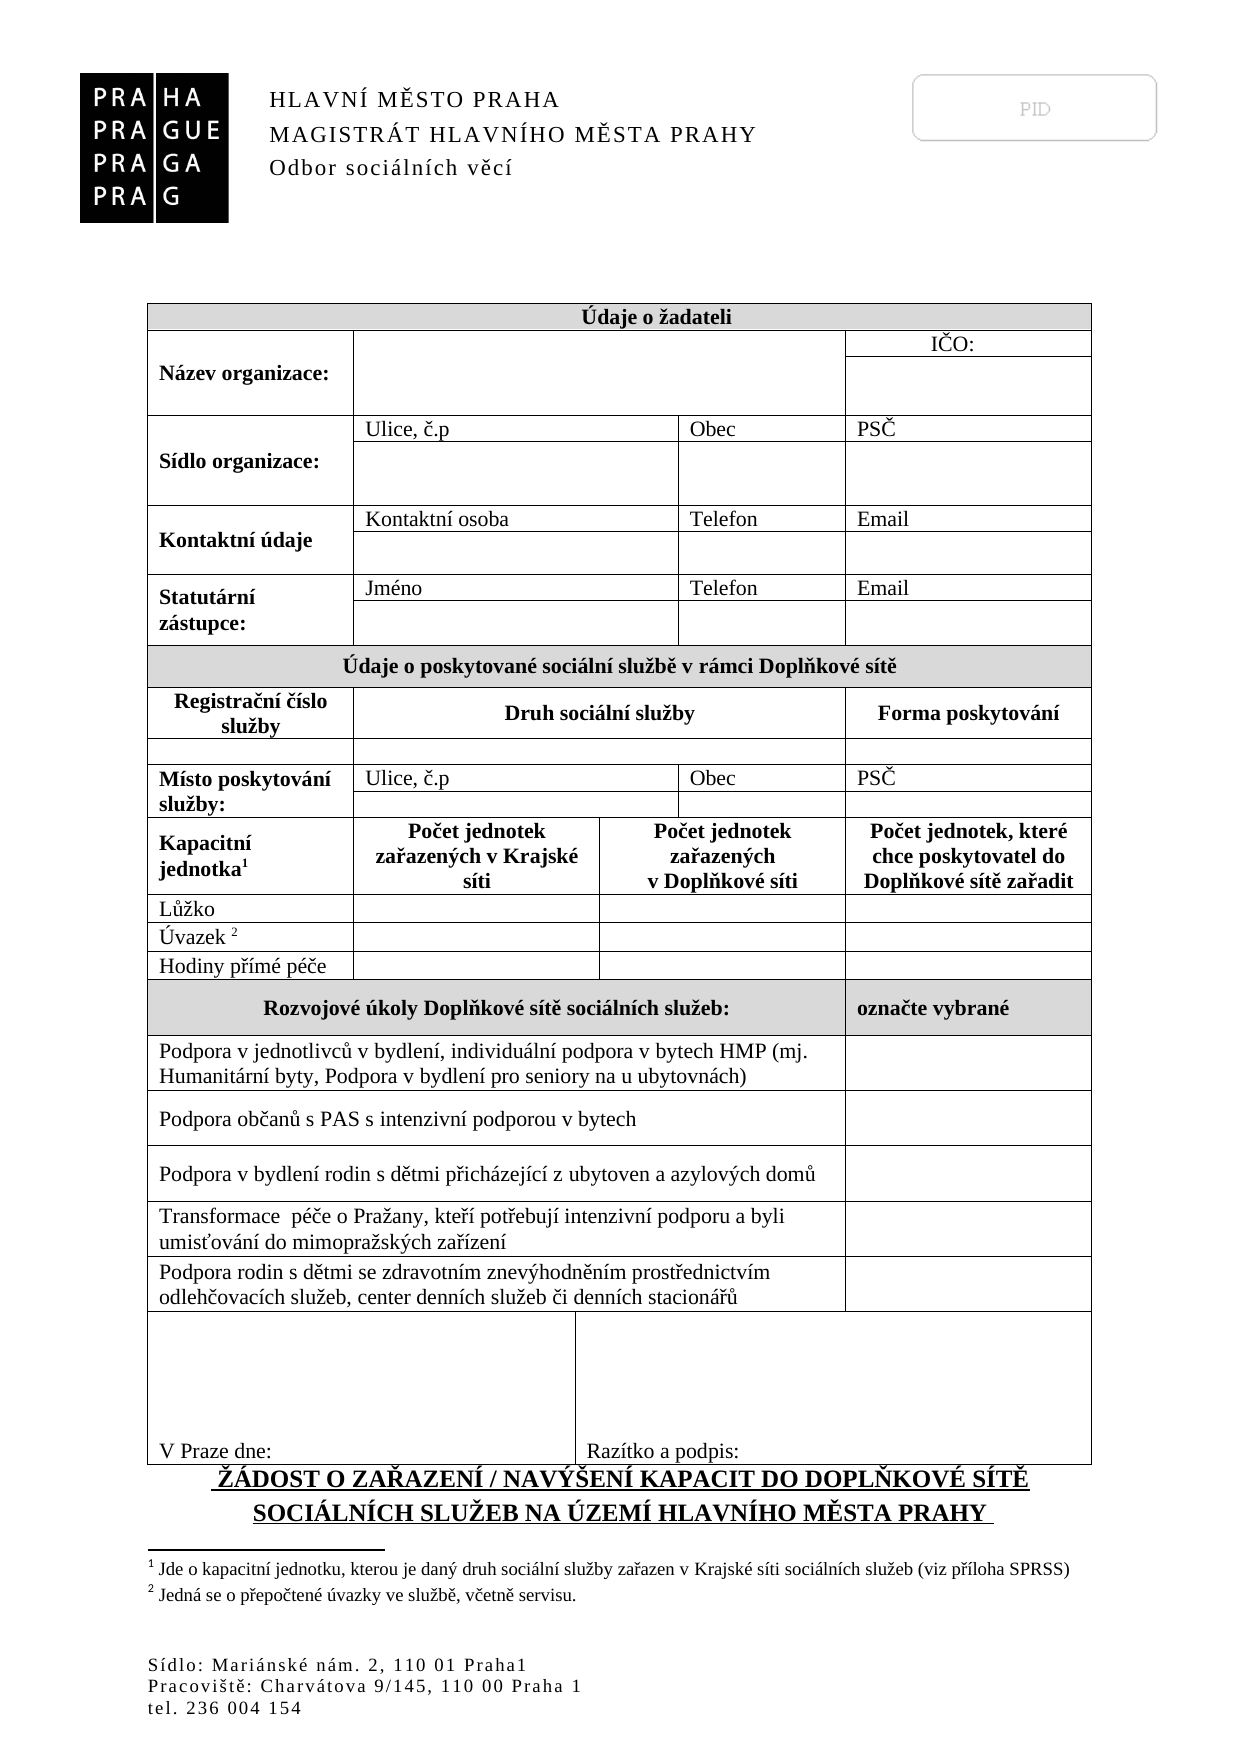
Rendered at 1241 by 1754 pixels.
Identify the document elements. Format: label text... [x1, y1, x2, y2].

table_cell [354, 792, 678, 817]
table_cell Sídlo organizace: [148, 416, 353, 505]
table_cell [354, 895, 599, 922]
table_cell Počet jednotek, které chce poskytovatel do Doplňkové sítě zařadit [846, 818, 1091, 893]
table_cell označte vybrané [846, 980, 1091, 1035]
table_cell [600, 952, 845, 979]
table_cell Úvazek [148, 923, 353, 951]
table_cell [679, 601, 845, 645]
table_cell Název organizace: [148, 331, 353, 415]
table_cell [679, 532, 845, 573]
text ŽÁDOST O ZAŘAZENÍ / NAVÝŠENÍ KAPACIT DO DOPLŇKOVÉ SÍTĚ SOCIÁLNÍCH SLUŽEB NA ÚZEMÍ HLAVNÍHO MĚSTA PRAHY [148, 1464, 1093, 1526]
table_cell Počet jednotek zařazených v Krajské síti [354, 818, 599, 893]
table_cell Druh sociální služby [354, 688, 845, 738]
table_cell [354, 442, 678, 505]
table_cell Rozvojové úkoly Doplňkové sítě sociálních služeb: [148, 980, 845, 1035]
table_cell Telefon [679, 506, 845, 531]
table_cell Podpora rodin s dětmi se zdravotním znevýhodněním prostřednictvím odlehčovacích služeb, center denních služeb či denních stacionářů [148, 1257, 845, 1311]
table_cell [846, 792, 1091, 817]
table_cell Transformace péče o Pražany, kteří potřebují intenzivní podporu a byli umisťování do mimopražských zařízení [148, 1202, 845, 1256]
table_cell [354, 923, 599, 951]
table_cell Kapacitní jednotka [148, 818, 353, 893]
picture [80, 73, 229, 223]
table_cell Kontaktní údaje [148, 506, 353, 573]
table_cell Email [846, 506, 1091, 531]
table_cell [600, 895, 845, 922]
table_cell PSČ [846, 765, 1091, 791]
table_cell [354, 331, 845, 415]
table_cell Kontaktní osoba [354, 506, 678, 531]
table_cell Místo poskytování služby: [148, 765, 353, 817]
table_cell Hodiny přímé péče [148, 952, 353, 979]
table_cell Obec [679, 416, 845, 441]
table_cell Razítko a podpis: [576, 1312, 1091, 1463]
table_cell Podpora v bydlení rodin s dětmi přicházející z ubytoven a azylových domů [148, 1146, 845, 1201]
table_cell Lůžko [148, 895, 353, 922]
table_cell [846, 923, 1091, 951]
table_cell [600, 923, 845, 951]
table_cell [846, 532, 1091, 573]
table_cell [679, 792, 845, 817]
table_cell IČO: [846, 331, 1091, 356]
picture [911, 73, 1160, 144]
table_cell Údaje o poskytované sociální službě v rámci Doplňkové sítě [148, 646, 1091, 687]
table_cell [148, 739, 353, 764]
table_cell [354, 601, 678, 645]
table_cell Registrační číslo služby [148, 688, 353, 738]
table_header Údaje o žadateli [148, 304, 1091, 329]
table_cell Email [846, 575, 1091, 600]
table_cell Podpora občanů s PAS s intenzivní podporou v bytech [148, 1091, 845, 1145]
table_cell [846, 895, 1091, 922]
table_cell Počet jednotek zařazených v Doplňkové síti [600, 818, 845, 893]
table_cell [846, 1202, 1091, 1256]
table_cell Telefon [679, 575, 845, 600]
table_cell [846, 739, 1091, 764]
table_cell [846, 357, 1091, 415]
table_cell Podpora v jednotlivců v bydlení, individuální podpora v bytech HMP (mj. Humanitární byty, Podpora v bydlení pro seniory na u ubytovnách) [148, 1036, 845, 1090]
table_cell Statutární zástupce: [148, 575, 353, 645]
table_cell [846, 952, 1091, 979]
table_cell [846, 601, 1091, 645]
table_cell V Praze dne: [148, 1312, 575, 1463]
table_cell [846, 1257, 1091, 1311]
table_cell [354, 952, 599, 979]
table_cell [354, 532, 678, 573]
table_cell [846, 1091, 1091, 1145]
table_cell Ulice, č.p [354, 765, 678, 791]
table_cell [354, 739, 845, 764]
table_cell [846, 1146, 1091, 1201]
table_cell Forma poskytování [846, 688, 1091, 738]
table_cell Jméno [354, 575, 678, 600]
table_cell Obec [679, 765, 845, 791]
table_cell PSČ [846, 416, 1091, 441]
table_cell Ulice, č.p [354, 416, 678, 441]
table_cell [846, 442, 1091, 505]
table_cell [679, 442, 845, 505]
table_cell [846, 1036, 1091, 1090]
